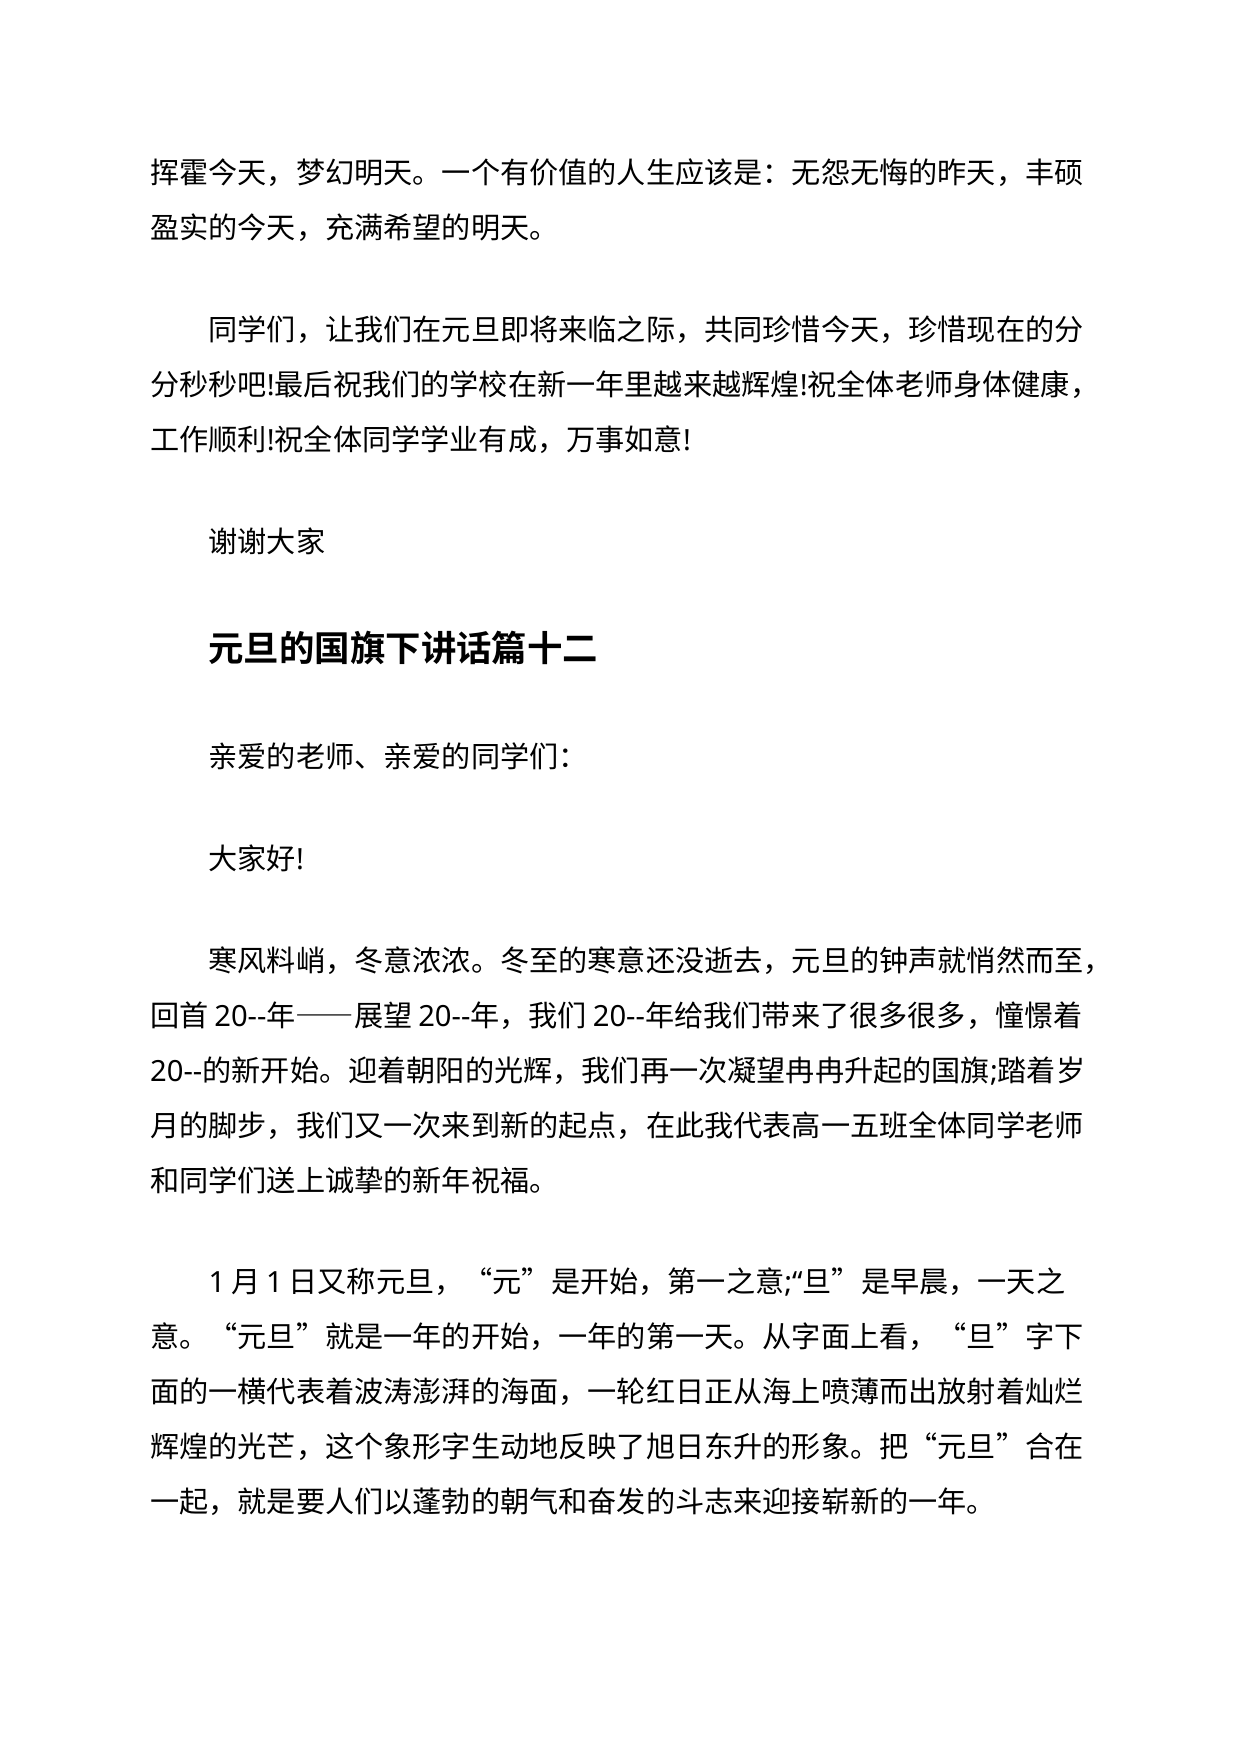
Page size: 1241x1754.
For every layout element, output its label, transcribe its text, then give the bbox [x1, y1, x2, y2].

text 元旦的国旗下讲话篇十二 [150, 620, 1090, 672]
text 大家好! [150, 836, 1090, 878]
text 谢谢大家 [150, 518, 1090, 561]
text 寒风料峭，冬意浓浓。冬至的寒意还没逝去，元旦的钟声就悄然而至，回首20--年——展望20--年，我们20--年给我们带来了很多很多，憧憬着20--的新开始。迎着朝阳的光辉，我们再一次凝望冉冉升起的国旗;踏着岁月的脚步，我们又一次来到新的起点，在此我代表高一五班全体同学老师和同学们送上诚挚的新年祝福。 [150, 937, 1090, 1199]
text 同学们，让我们在元旦即将来临之际，共同珍惜今天，珍惜现在的分分秒秒吧!最后祝我们的学校在新一年里越来越辉煌!祝全体老师身体健康，工作顺利!祝全体同学学业有成，万事如意! [150, 307, 1090, 459]
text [150, 150, 1090, 247]
text 亲爱的老师、亲爱的同学们： [150, 734, 1090, 776]
text 1月1日又称元旦，“元”是开始，第一之意;“旦”是早晨，一天之意。“元旦”就是一年的开始，一年的第一天。从字面上看，“旦”字下面的一横代表着波涛澎湃的海面，一轮红日正从海上喷薄而出放射着灿烂辉煌的光芒，这个象形字生动地反映了旭日东升的形象。把“元旦”合在一起，就是要人们以蓬勃的朝气和奋发的斗志来迎接崭新的一年。 [150, 1259, 1090, 1521]
